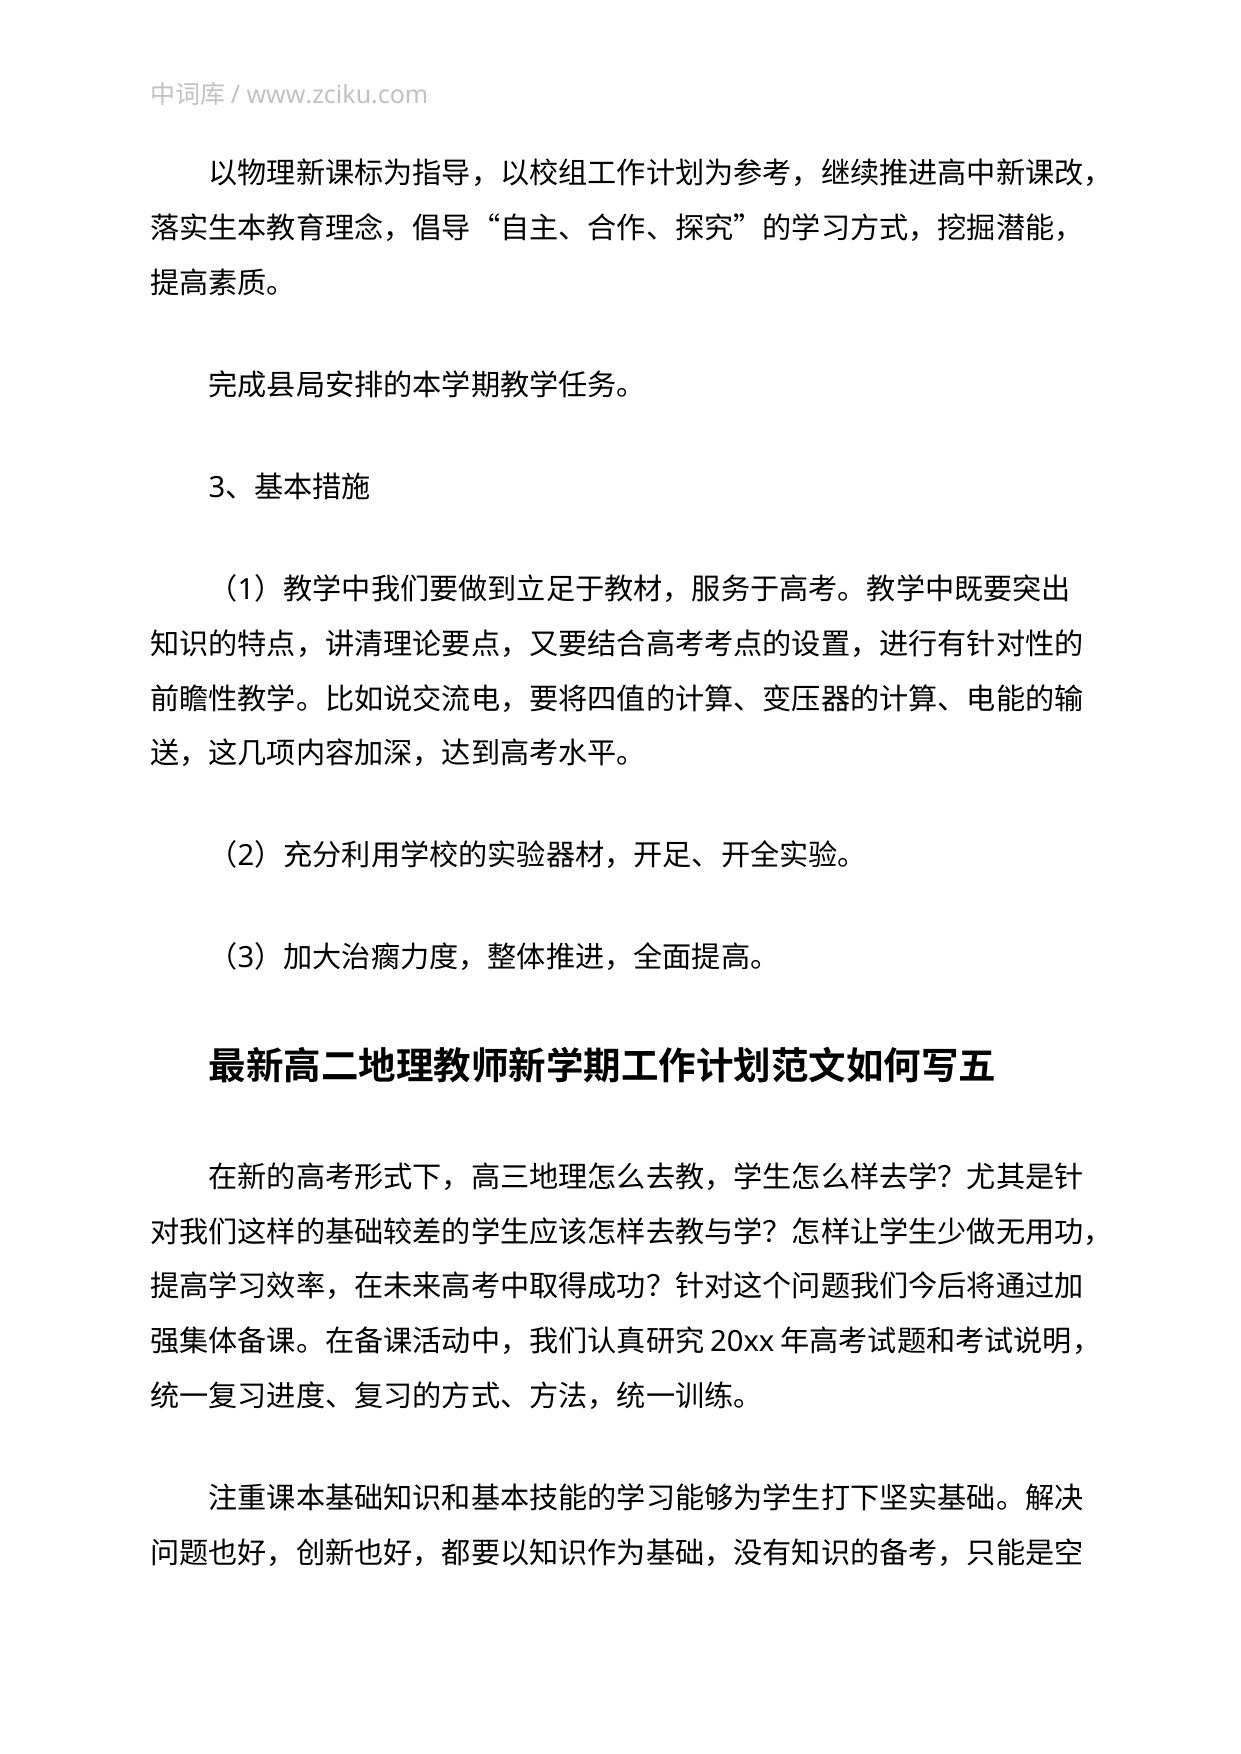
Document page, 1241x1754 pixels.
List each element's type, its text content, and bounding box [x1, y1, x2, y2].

text （1）教学中我们要做到立足于教材，服务于高考。教学中既要突出知识的特点，讲清理论要点，又要结合高考考点的设置，进行有针对性的前瞻性教学。比如说交流电，要将四值的计算、变压器的计算、电能的输送，这几项内容加深，达到高考水平。 [150, 565, 1090, 772]
text 在新的高考形式下，高三地理怎么去教，学生怎么样去学？尤其是针对我们这样的基础较差的学生应该怎样去教与学？怎样让学生少做无用功，提高学习效率，在未来高考中取得成功？针对这个问题我们今后将通过加强集体备课。在备课活动中，我们认真研究20xx年高考试题和考试说明，统一复习进度、复习的方式、方法，统一训练。 [150, 1153, 1090, 1415]
text 最新高二地理教师新学期工作计划范文如何写五 [150, 1036, 1090, 1090]
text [150, 1475, 1090, 1572]
text （2）充分利用学校的实验器材，开足、开全实验。 [150, 832, 1090, 874]
text （3）加大治瘸力度，整体推进，全面提高。 [150, 934, 1090, 976]
text 完成县局安排的本学期教学任务。 [150, 362, 1090, 404]
text 以物理新课标为指导，以校组工作计划为参考，继续推进高中新课改，落实生本教育理念，倡导“自主、合作、探究”的学习方式，挖掘潜能，提高素质。 [150, 150, 1090, 302]
text 3、基本措施 [150, 463, 1090, 506]
